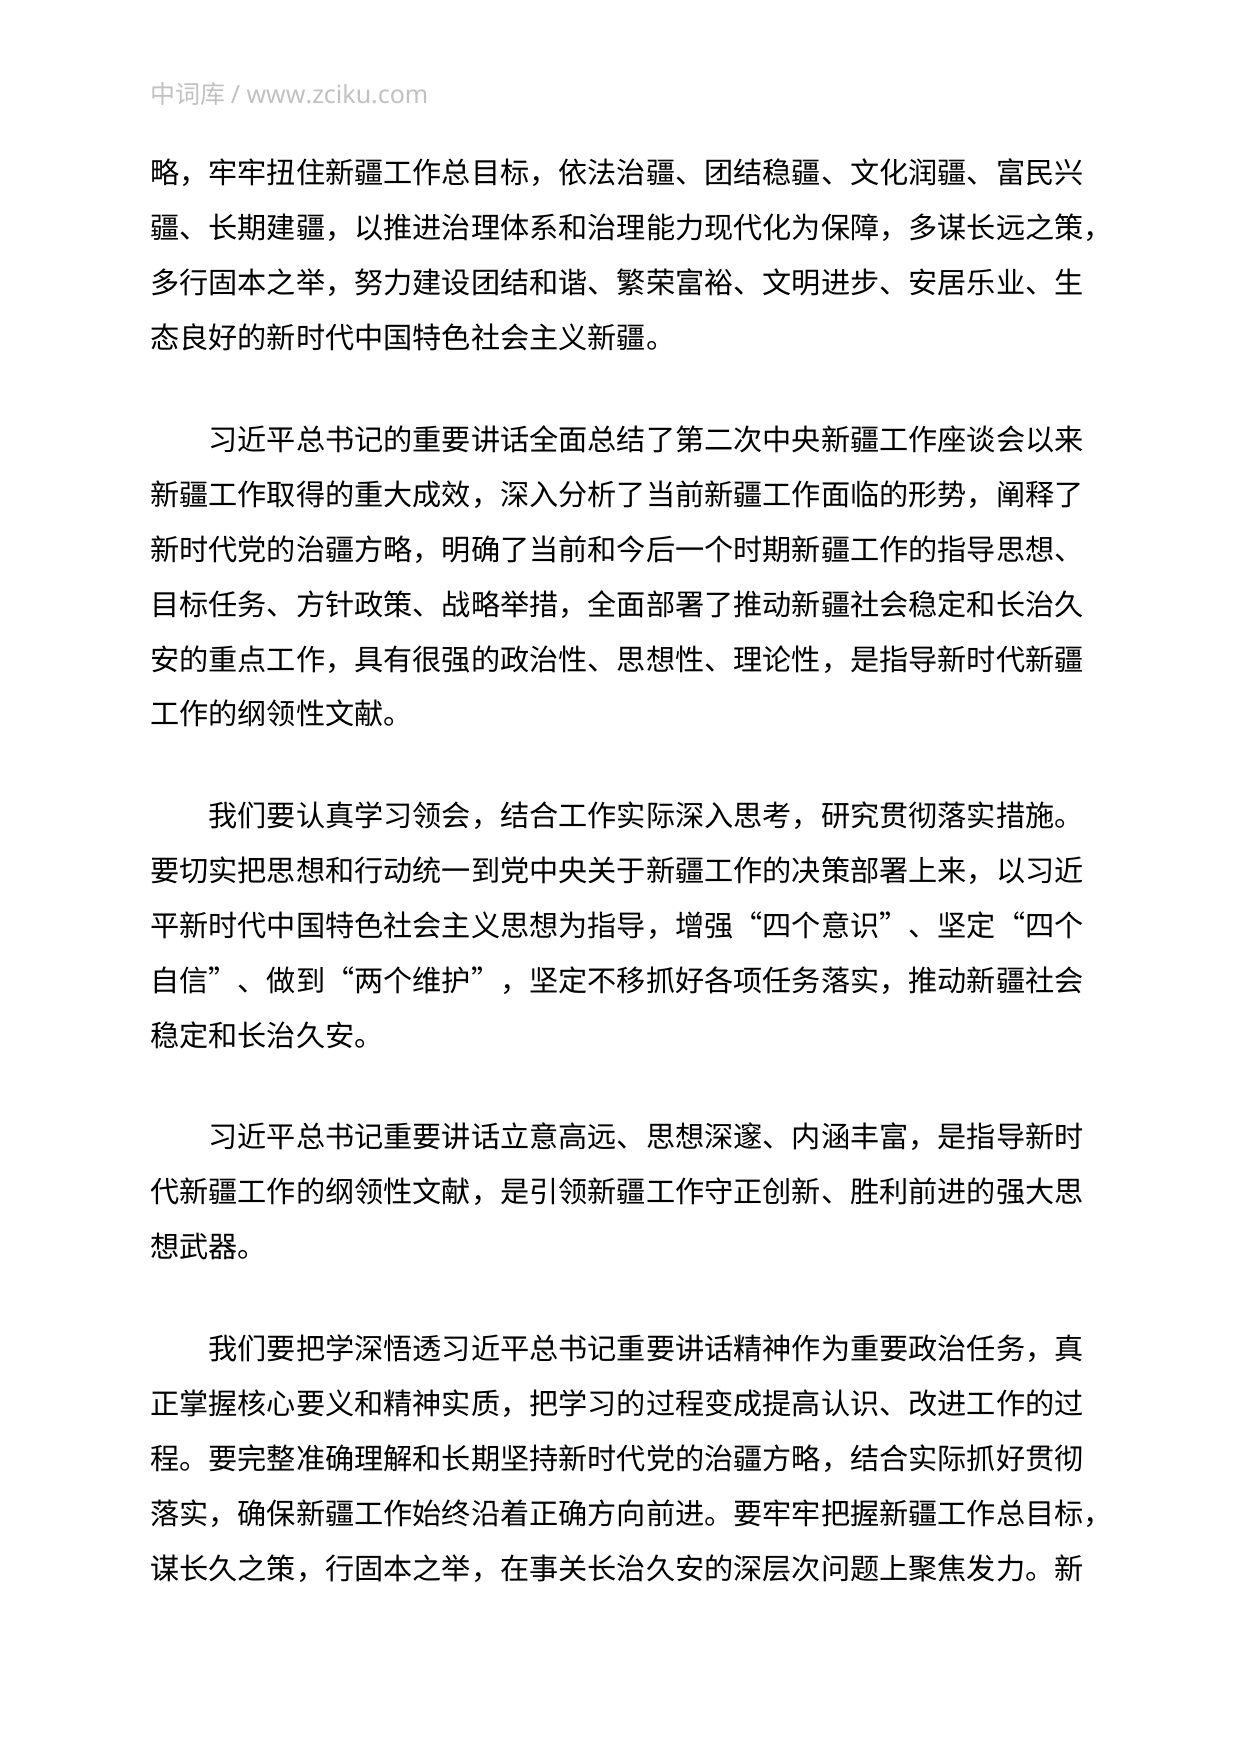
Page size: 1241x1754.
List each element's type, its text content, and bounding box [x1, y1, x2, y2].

text 我们要认真学习领会，结合工作实际深入思考，研究贯彻落实措施。要切实把思想和行动统一到党中央关于新疆工作的决策部署上来，以习近平新时代中国特色社会主义思想为指导，增强“四个意识”、坚定“四个自信”、做到“两个维护”，坚定不移抓好各项任务落实，推动新疆社会稳定和长治久安。 [150, 793, 1090, 1054]
text 习近平总书记重要讲话立意高远、思想深邃、内涵丰富，是指导新时代新疆工作的纲领性文献，是引领新疆工作守正创新、胜利前进的强大思想武器。 [150, 1114, 1090, 1266]
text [150, 150, 1090, 357]
text 习近平总书记的重要讲话全面总结了第二次中央新疆工作座谈会以来新疆工作取得的重大成效，深入分析了当前新疆工作面临的形势，阐释了新时代党的治疆方略，明确了当前和今后一个时期新疆工作的指导思想、目标任务、方针政策、战略举措，全面部署了推动新疆社会稳定和长治久安的重点工作，具有很强的政治性、思想性、理论性，是指导新时代新疆工作的纲领性文献。 [150, 416, 1090, 733]
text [150, 1326, 1090, 1587]
